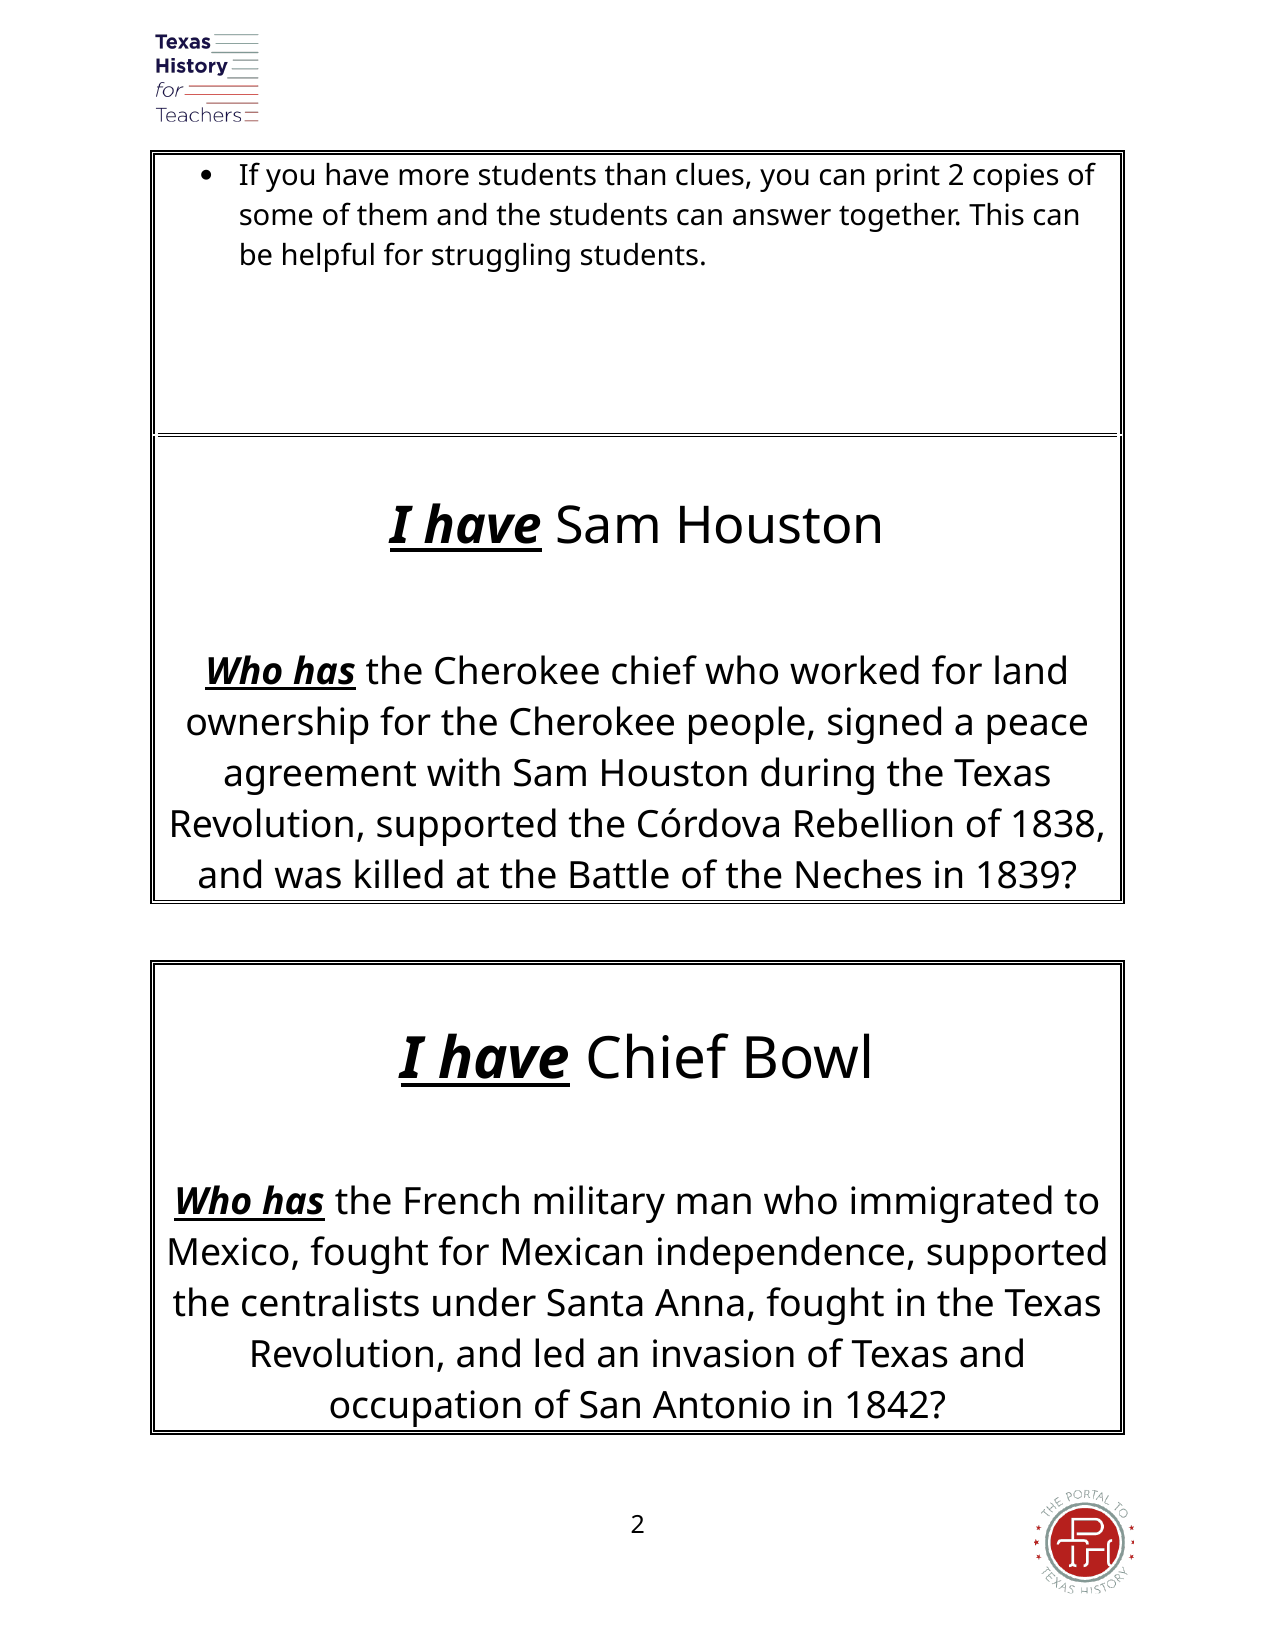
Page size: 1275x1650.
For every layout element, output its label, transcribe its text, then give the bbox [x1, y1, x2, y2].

table_header I have Chief Bowl Who has the French military man who immigrated to Mexico, fought for Mexican independence, supported the centralists under Santa Anna, fought in the Texas Revolution, and led an invasion of Texas and occupation of San Antonio in 1842? [155, 965, 1120, 1430]
picture [1033, 1489, 1134, 1593]
table_cell I have Sam Houston Who has the Cherokee chief who worked for land ownership for the Cherokee people, signed a peace agreement with Sam Houston during the Texas Revolution, supported the Córdova Rebellion of 1838, and was killed at the Battle of the Neches in 1839? [152, 433, 1122, 899]
